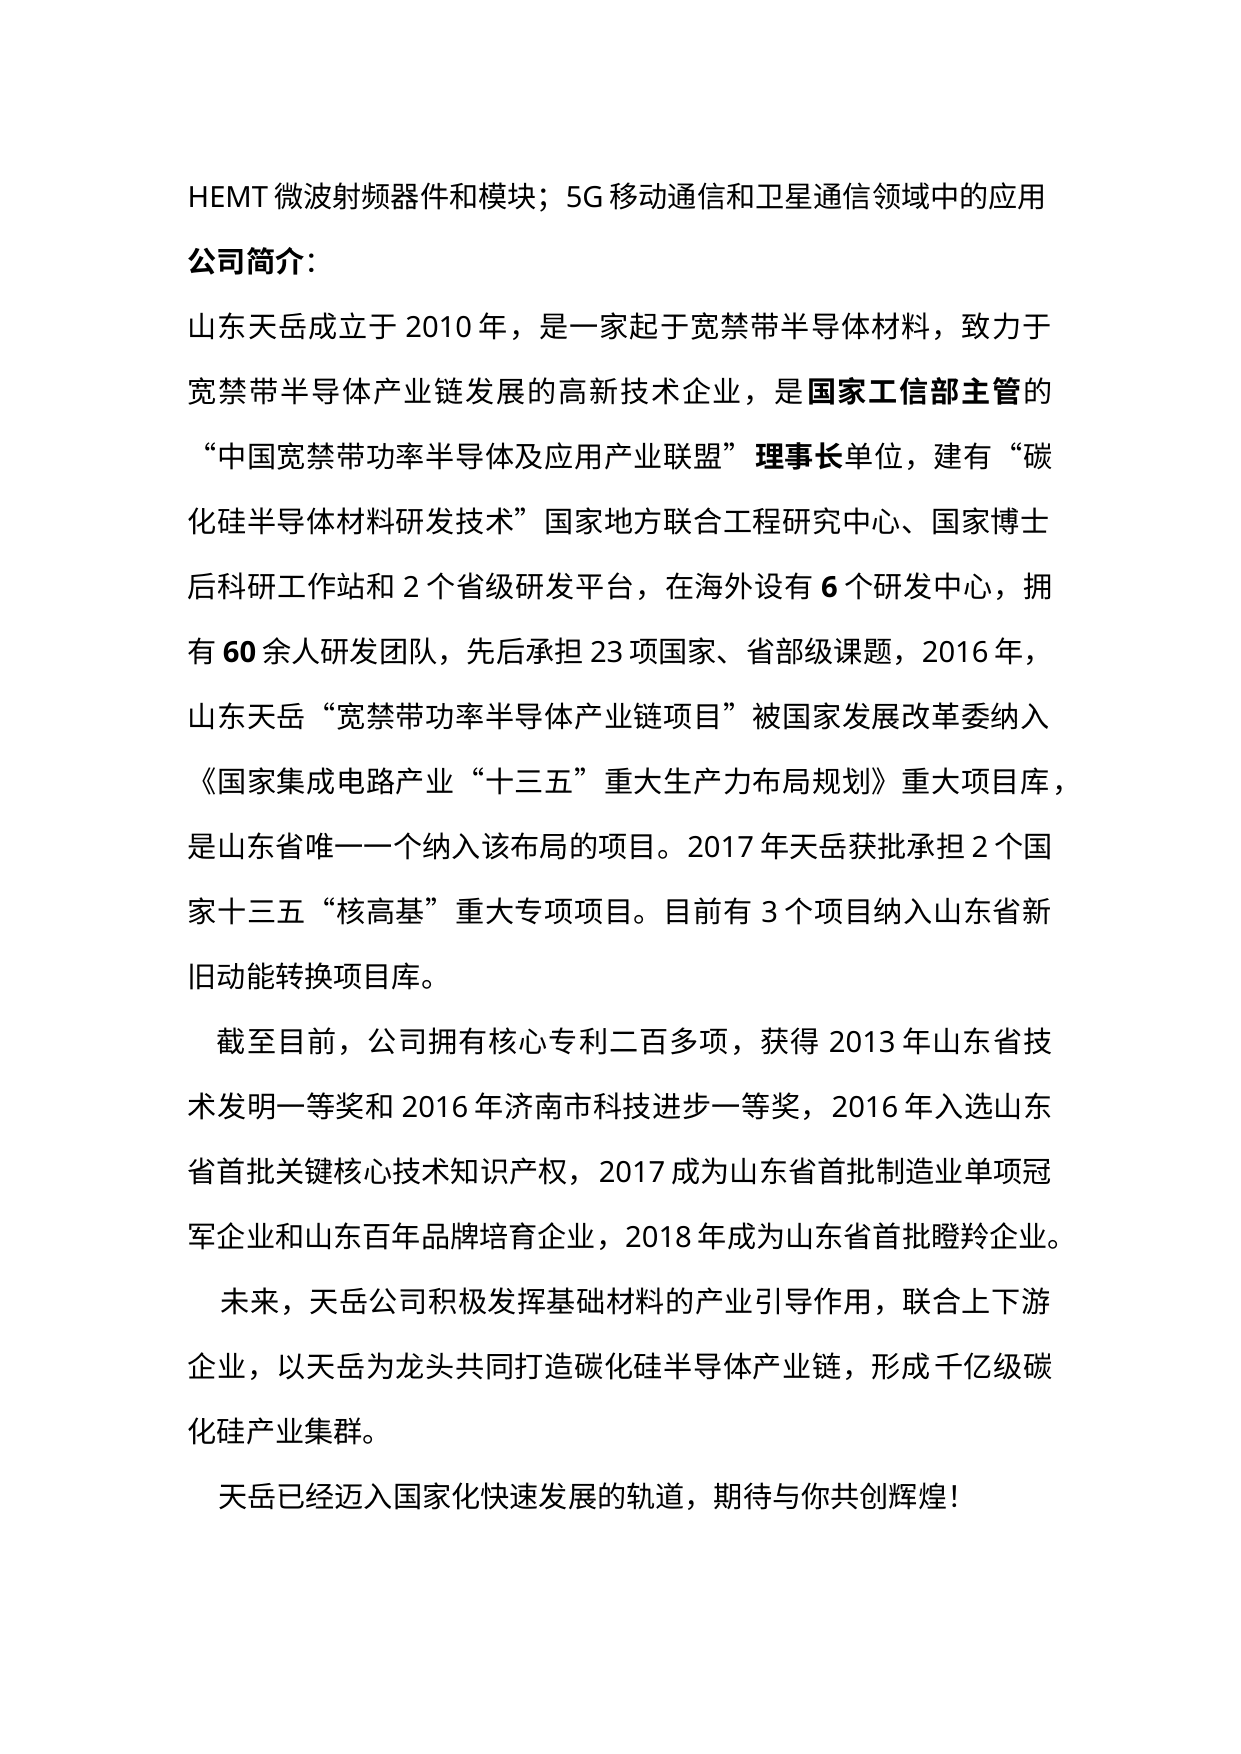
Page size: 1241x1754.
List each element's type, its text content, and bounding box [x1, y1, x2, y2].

text 天岳已经迈入国家化快速发展的轨道，期待与你共创辉煌！ [187, 1462, 1053, 1527]
text 截至目前，公司拥有核心专利二百多项，获得2013年山东省技术发明一等奖和2016年济南市科技进步一等奖，2016年入选山东省首批关键核心技术知识产权，2017成为山东省首批制造业单项冠军企业和山东百年品牌培育企业，2018年成为山东省首批瞪羚企业。 [187, 1007, 1053, 1267]
text 公司简介： [187, 227, 1053, 292]
text 未来，天岳公司积极发挥基础材料的产业引导作用，联合上下游企业，以天岳为龙头共同打造碳化硅半导体产业链，形成千亿级碳化硅产业集群。 [187, 1267, 1053, 1462]
text 山东天岳成立于2010年，是一家起于宽禁带半导体材料，致力于宽禁带半导体产业链发展的高新技术企业，是国家工信部主管的“中国宽禁带功率半导体及应用产业联盟”理事长单位，建有“碳化硅半导体材料研发技术”国家地方联合工程研究中心、国家博士后科研工作站和2个省级研发平台，在海外设有6个研发中心，拥有60余人研发团队，先后承担23项国家、省部级课题，2016年，山东天岳“宽禁带功率半导体产业链项目”被国家发展改革委纳入《国家集成电路产业“十三五”重大生产力布局规划》重大项目库，是山东省唯一一个纳入该布局的项目。2017年天岳获批承担2个国家十三五“核高基”重大专项项目。目前有3个项目纳入山东省新旧动能转换项目库。 [187, 292, 1053, 1007]
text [187, 162, 1053, 227]
